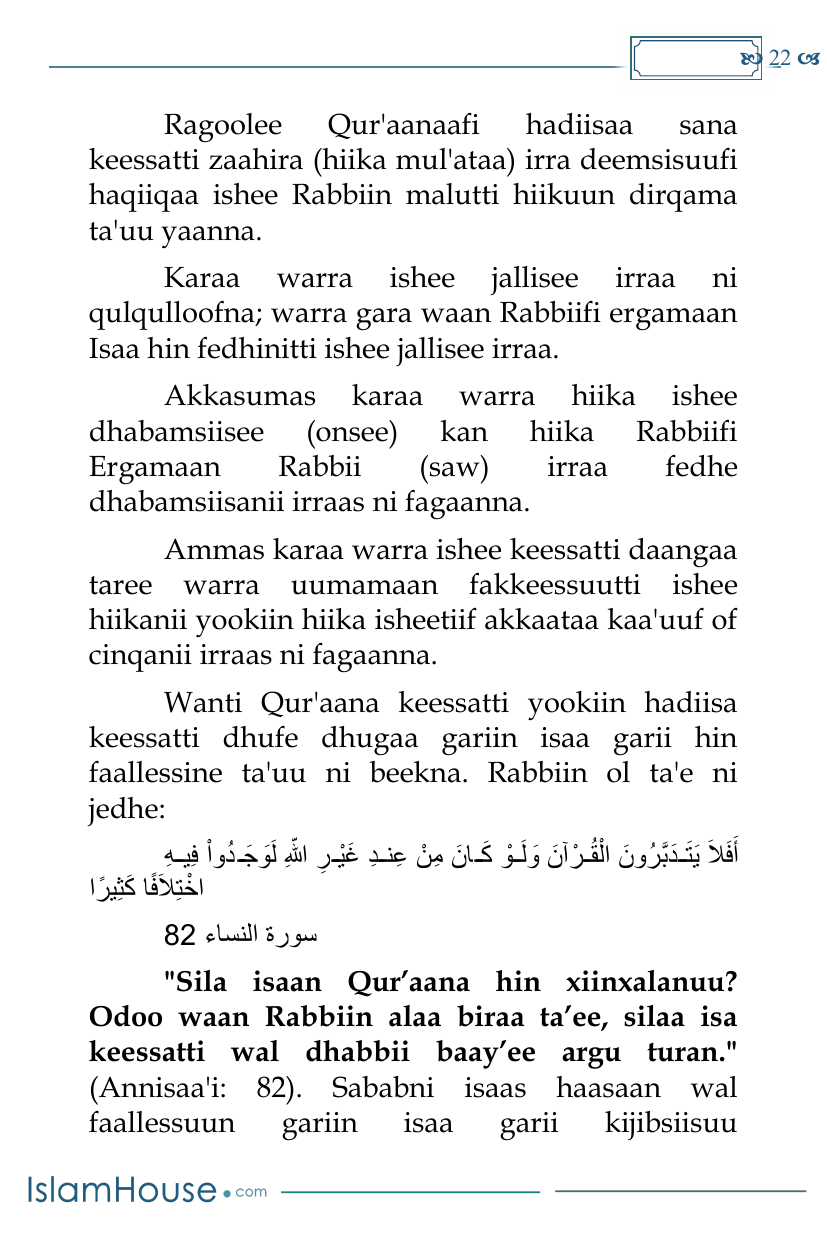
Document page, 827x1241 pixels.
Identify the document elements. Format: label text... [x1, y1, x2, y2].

text Akkasumas karaa warra hiika ishee dhabamsiisee (onsee) kan hiika Rabbiifi Ergamaan Rabbii (saw) irraa fedhe dhabamsiisanii irraas ni fagaanna. [89, 379, 738, 520]
text Ammas karaa warra ishee keessatti daangaa taree warra uumamaan fakkeessuutti ishee hiikanii yookiin hiika isheetiif akkaataa kaa'uuf of cinqanii irraas ni fagaanna. [89, 532, 738, 673]
text Ragoolee Qur'aanaafi hadiisaa sana keessatti zaahira (hiika mul'ataa) irra deemsisuufi haqiiqaa ishee Rabbiin malutti hiikuun dirqama ta'uu yaanna. [89, 107, 738, 248]
text سورة النساء 82 [89, 918, 738, 952]
picture [548, 1170, 807, 1208]
text أَفَلاَ يَتَدَبَّرُونَ الْقُرْآنَ وَلَوْ كَانَ مِنْ عِندِ غَيْرِ اللّهِ لَوَجَدُواْ فِيهِ اخْتِلاَفًا كَثِيرًا [89, 839, 738, 906]
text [89, 964, 738, 1141]
picture [20, 1171, 541, 1209]
text Wanti Qur'aana keessatti yookiin hadiisa keessatti dhufe dhugaa gariin isaa garii hin faallessine ta'uu ni beekna. Rabbiin ol ta'e ni jedhe: [89, 686, 738, 826]
text Karaa warra ishee jallisee irraa ni qulqulloofna; warra gara waan Rabbiifi ergamaan Isaa hin fedhinitti ishee jallisee irraa. [89, 261, 738, 366]
